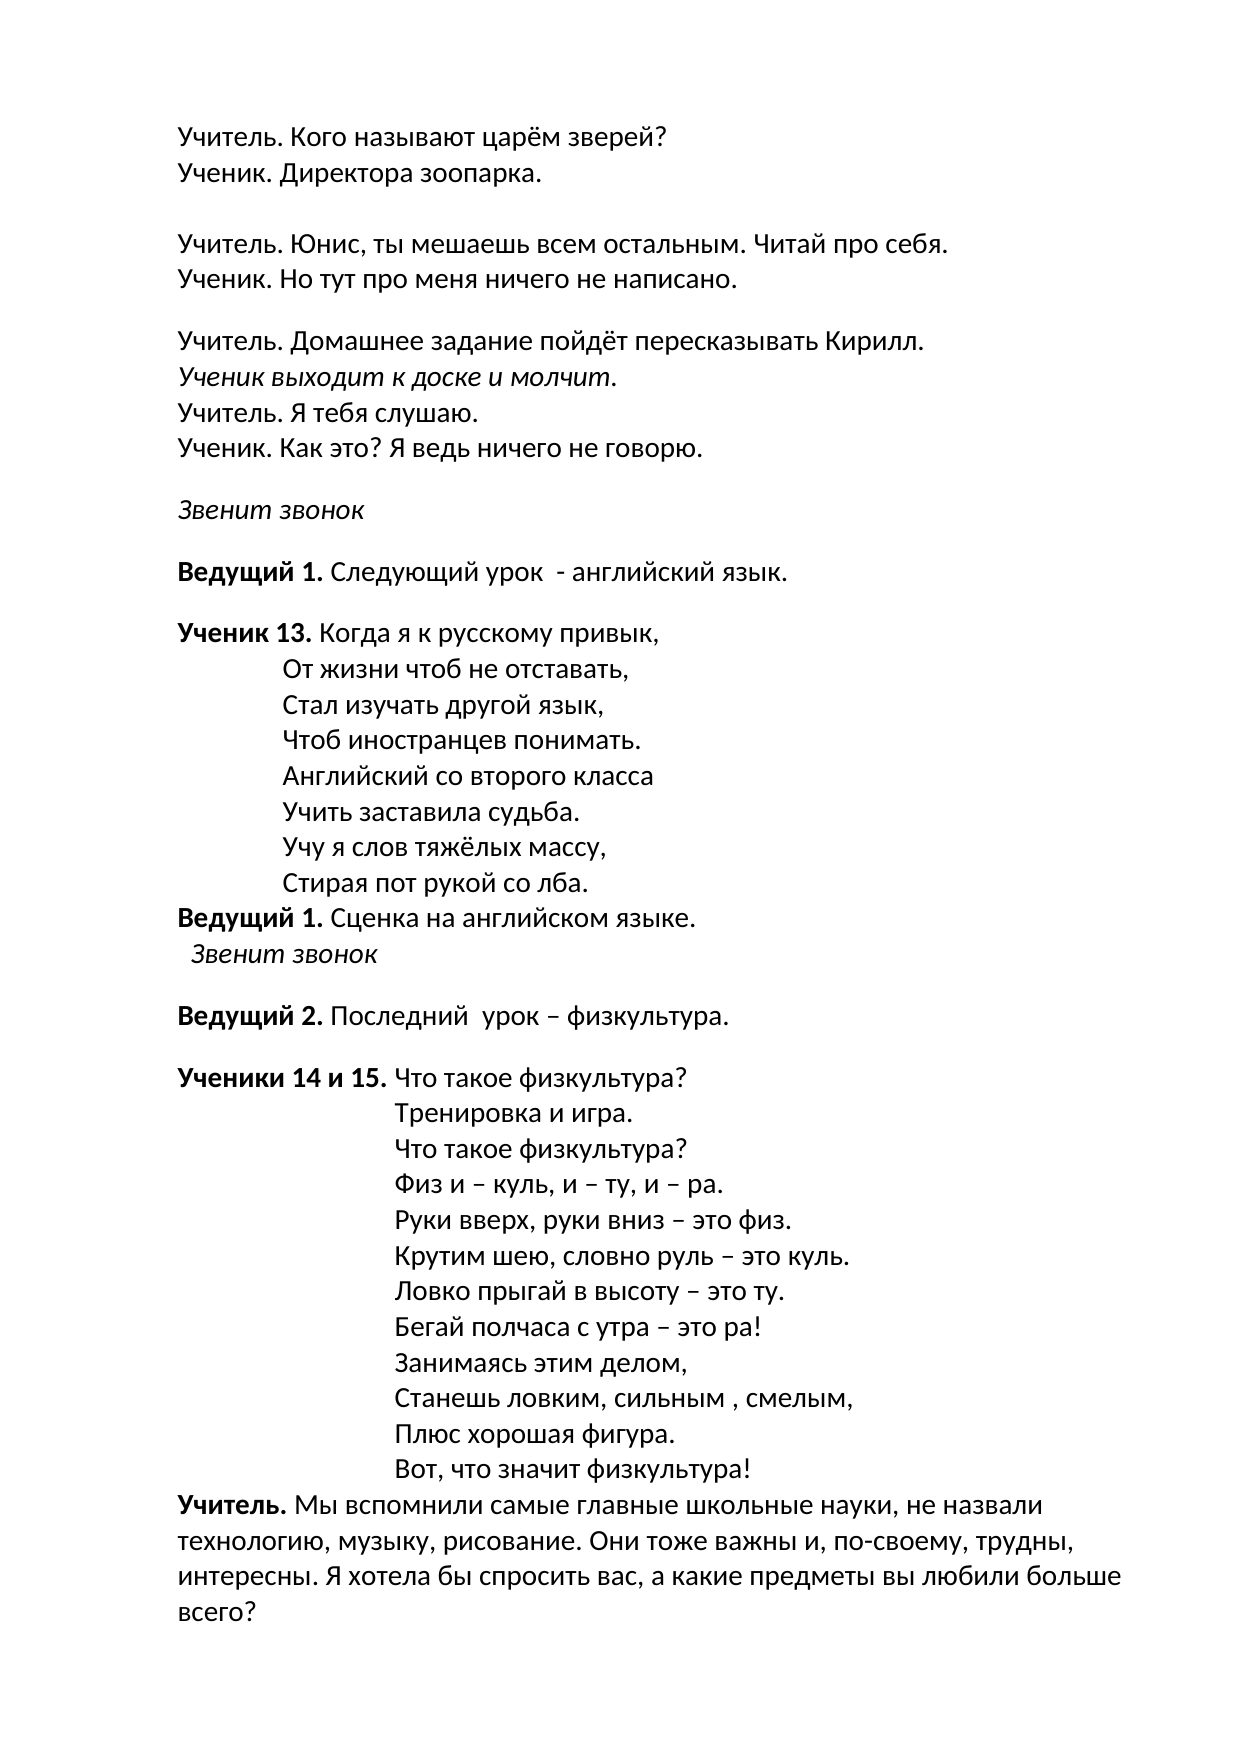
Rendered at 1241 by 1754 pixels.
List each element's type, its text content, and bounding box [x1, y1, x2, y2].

text Занимаясь этим делом, [177, 1344, 1152, 1379]
text Ученик выходит к доске и молчит. [177, 358, 1152, 394]
text Ученик. Директора зоопарка. [177, 154, 1152, 189]
text Стирая пот рукой со лба. [177, 864, 1152, 899]
text Звенит звонок [177, 935, 1152, 971]
text Звенит звонок [177, 491, 1152, 527]
text Ловко прыгай в высоту – это ту. [177, 1272, 1152, 1308]
text Бегай полчаса с утра – это ра! [177, 1308, 1152, 1344]
text Учитель. Мы вспомнили самые главные школьные науки, не назвали технологию, музыку, рисование. Они тоже важны и, по-своему, трудны, интересны. Я хотела бы спросить вас, а какие предметы вы любили больше всего? [177, 1486, 1152, 1629]
text Английский со второго класса [177, 757, 1152, 793]
text Ведущий 1. Следующий урок - английский язык. [177, 553, 1152, 588]
text Крутим шею, словно руль – это куль. [177, 1237, 1152, 1272]
text Учитель. Кого называют царём зверей? [177, 118, 1152, 154]
text Учитель. Юнис, ты мешаешь всем остальным. Читай про себя. [177, 225, 1152, 261]
text Плюс хорошая фигура. [177, 1415, 1152, 1451]
text Ученики 14 и 15. Что такое физкультура? [177, 1059, 1152, 1094]
text Учитель. Домашнее задание пойдёт пересказывать Кирилл. [177, 322, 1152, 358]
text Чтоб иностранцев понимать. [177, 721, 1152, 757]
text Что такое физкультура? [177, 1130, 1152, 1166]
text Физ и – куль, и – ту, и – ра. [177, 1166, 1152, 1201]
text Тренировка и игра. [177, 1094, 1152, 1130]
text Ученик 13. Когда я к русскому привык, [177, 614, 1152, 650]
text Ученик. Как это? Я ведь ничего не говорю. [177, 429, 1152, 465]
text Станешь ловким, сильным , смелым, [177, 1379, 1152, 1415]
text Вот, что значит физкультура! [177, 1451, 1152, 1486]
text Стал изучать другой язык, [177, 686, 1152, 721]
text Ведущий 2. Последний урок – физкультура. [177, 997, 1152, 1033]
text От жизни чтоб не отставать, [177, 650, 1152, 686]
text Учить заставила судьба. [177, 793, 1152, 828]
text Учитель. Я тебя слушаю. [177, 394, 1152, 429]
text Ученик. Но тут про меня ничего не написано. [177, 261, 1152, 296]
text Учу я слов тяжёлых массу, [177, 828, 1152, 864]
text Ведущий 1. Сценка на английском языке. [177, 899, 1152, 935]
text Руки вверх, руки вниз – это физ. [177, 1201, 1152, 1237]
